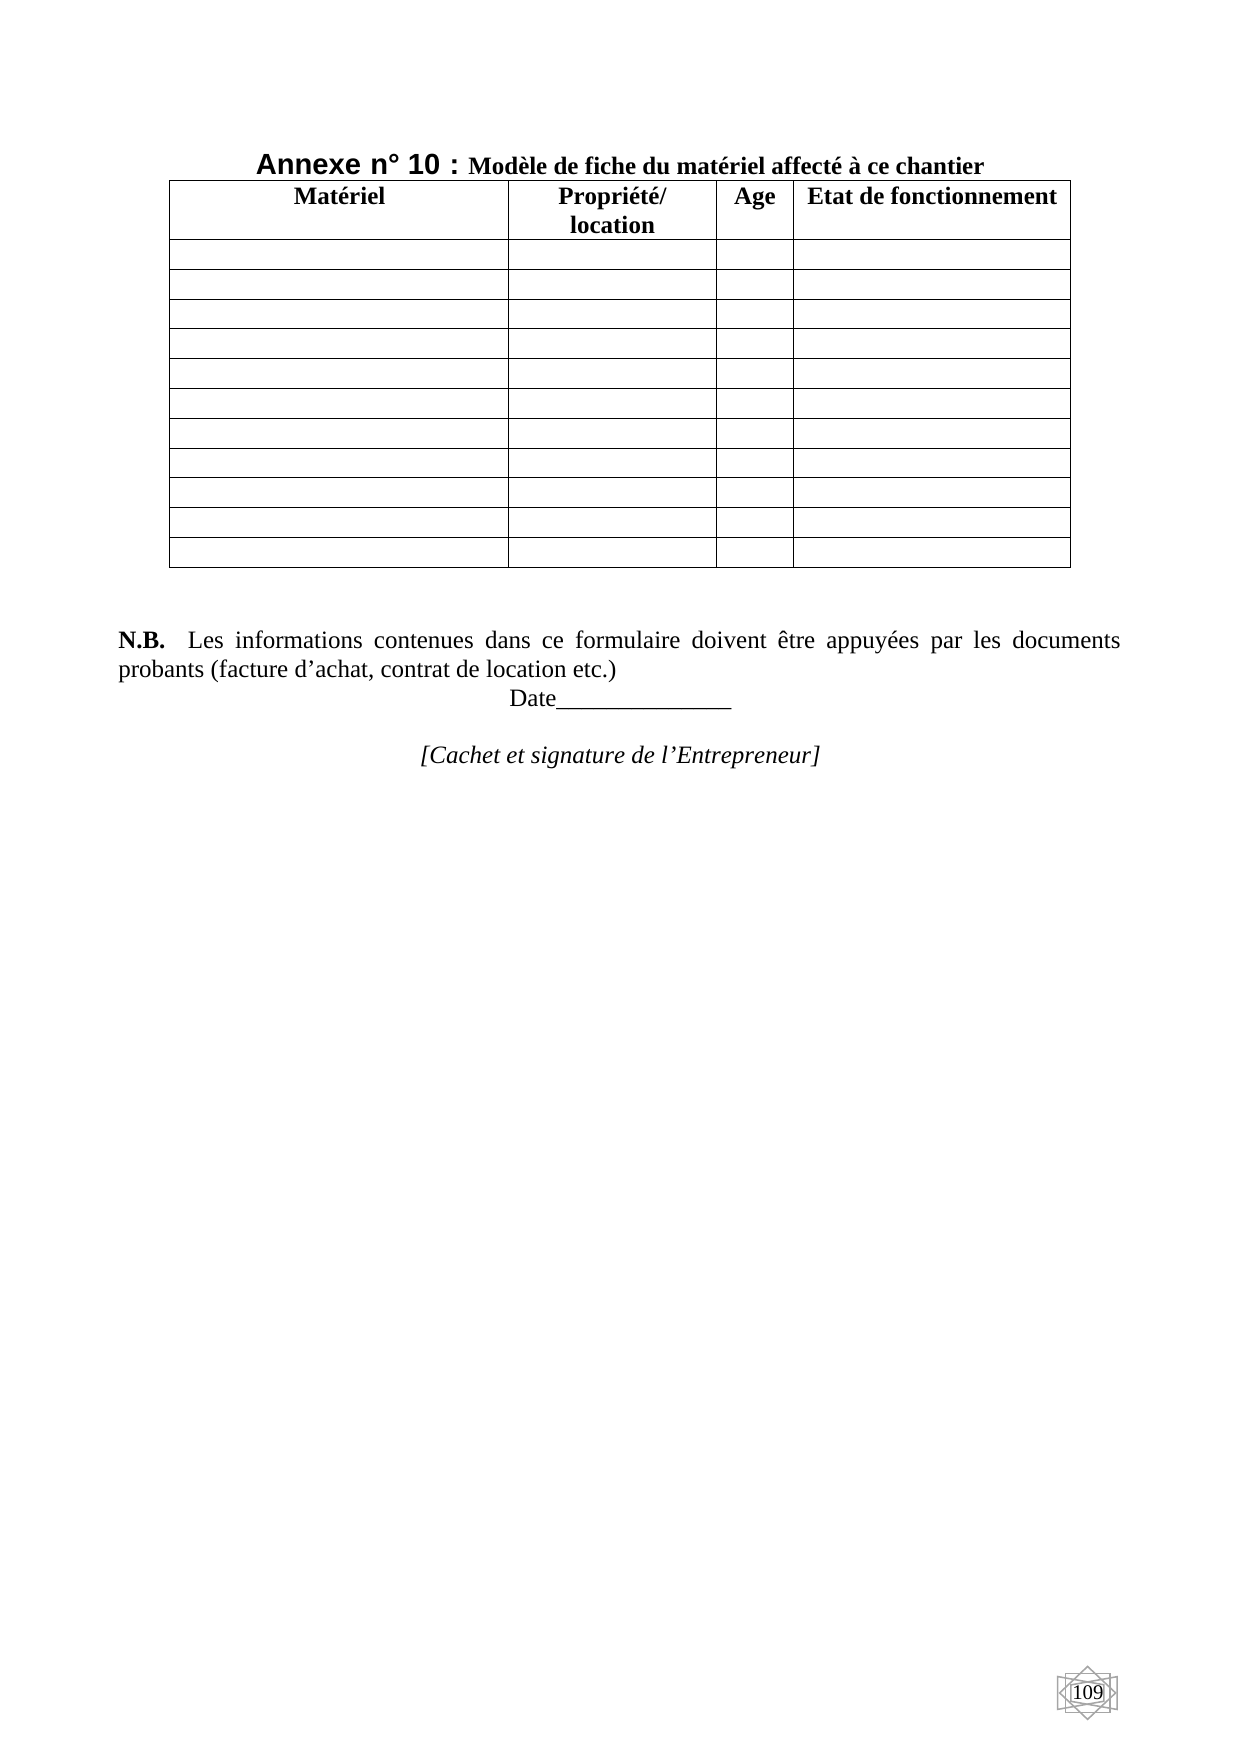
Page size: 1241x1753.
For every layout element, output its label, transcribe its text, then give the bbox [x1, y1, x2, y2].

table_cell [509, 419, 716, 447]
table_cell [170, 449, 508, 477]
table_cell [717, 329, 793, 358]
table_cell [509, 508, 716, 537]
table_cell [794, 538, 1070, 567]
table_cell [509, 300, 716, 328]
text [Cachet et signature de l’Entrepreneur] [118, 740, 1122, 769]
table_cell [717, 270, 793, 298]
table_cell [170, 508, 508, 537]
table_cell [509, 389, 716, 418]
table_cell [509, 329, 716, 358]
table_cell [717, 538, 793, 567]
text Annexe n° 10 : Modèle de fiche du matériel affecté à ce chantier [118, 147, 1122, 180]
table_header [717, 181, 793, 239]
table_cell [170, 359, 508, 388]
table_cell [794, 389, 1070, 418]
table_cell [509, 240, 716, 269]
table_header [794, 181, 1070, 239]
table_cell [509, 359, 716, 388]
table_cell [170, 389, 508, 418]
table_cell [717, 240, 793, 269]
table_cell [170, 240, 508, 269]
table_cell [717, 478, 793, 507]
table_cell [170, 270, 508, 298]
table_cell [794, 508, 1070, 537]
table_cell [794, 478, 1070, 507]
text Date______________ [118, 683, 1122, 711]
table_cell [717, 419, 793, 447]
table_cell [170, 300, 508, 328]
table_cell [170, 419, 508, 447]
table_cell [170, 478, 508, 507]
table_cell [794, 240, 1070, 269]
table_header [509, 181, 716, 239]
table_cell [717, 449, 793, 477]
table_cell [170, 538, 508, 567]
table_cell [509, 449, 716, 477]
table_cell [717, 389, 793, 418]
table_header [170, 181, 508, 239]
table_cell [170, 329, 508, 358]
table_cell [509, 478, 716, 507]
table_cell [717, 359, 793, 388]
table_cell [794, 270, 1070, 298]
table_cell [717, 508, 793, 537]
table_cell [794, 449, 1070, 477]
text N.B. Les informations contenues dans ce formulaire doivent être appuyées par les documents probants (facture d’achat, contrat de location etc.) [118, 625, 1122, 683]
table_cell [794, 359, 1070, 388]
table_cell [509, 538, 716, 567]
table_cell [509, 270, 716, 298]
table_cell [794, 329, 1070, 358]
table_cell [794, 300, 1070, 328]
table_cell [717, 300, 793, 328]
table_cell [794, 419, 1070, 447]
